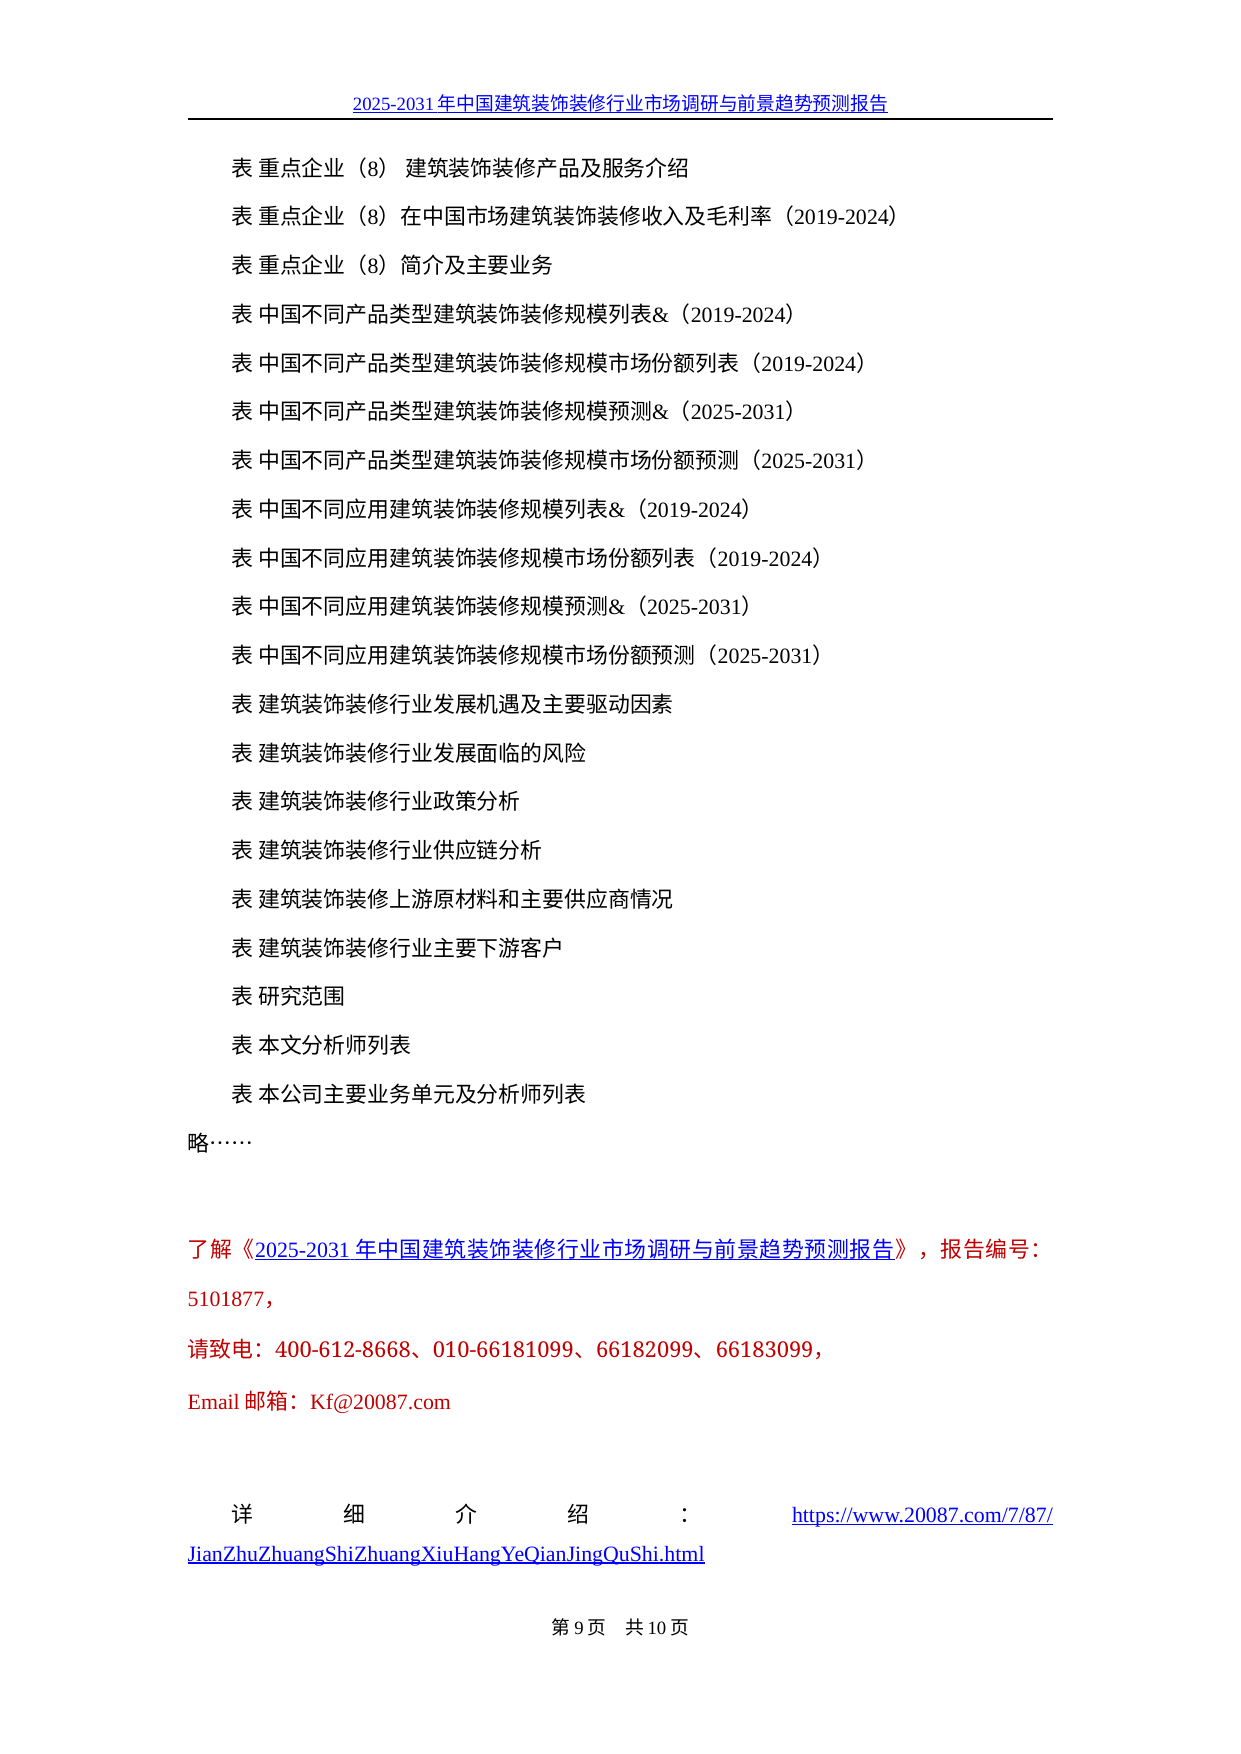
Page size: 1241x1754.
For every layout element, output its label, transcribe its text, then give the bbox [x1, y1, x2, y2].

text 请致电：400-612-8668、010-66181099、66182099、66183099， [187, 1332, 1053, 1364]
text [187, 150, 1053, 1158]
text 详细介绍：https://www.20087.com/7/87/JianZhuZhuangShiZhuangXiuHangYeQianJingQuShi.html [187, 1496, 1053, 1569]
text 了解《2025-2031年中国建筑装饰装修行业市场调研与前景趋势预测报告》，报告编号：5101877， [187, 1232, 1053, 1313]
text Email邮箱：Kf@20087.com [187, 1383, 1053, 1416]
